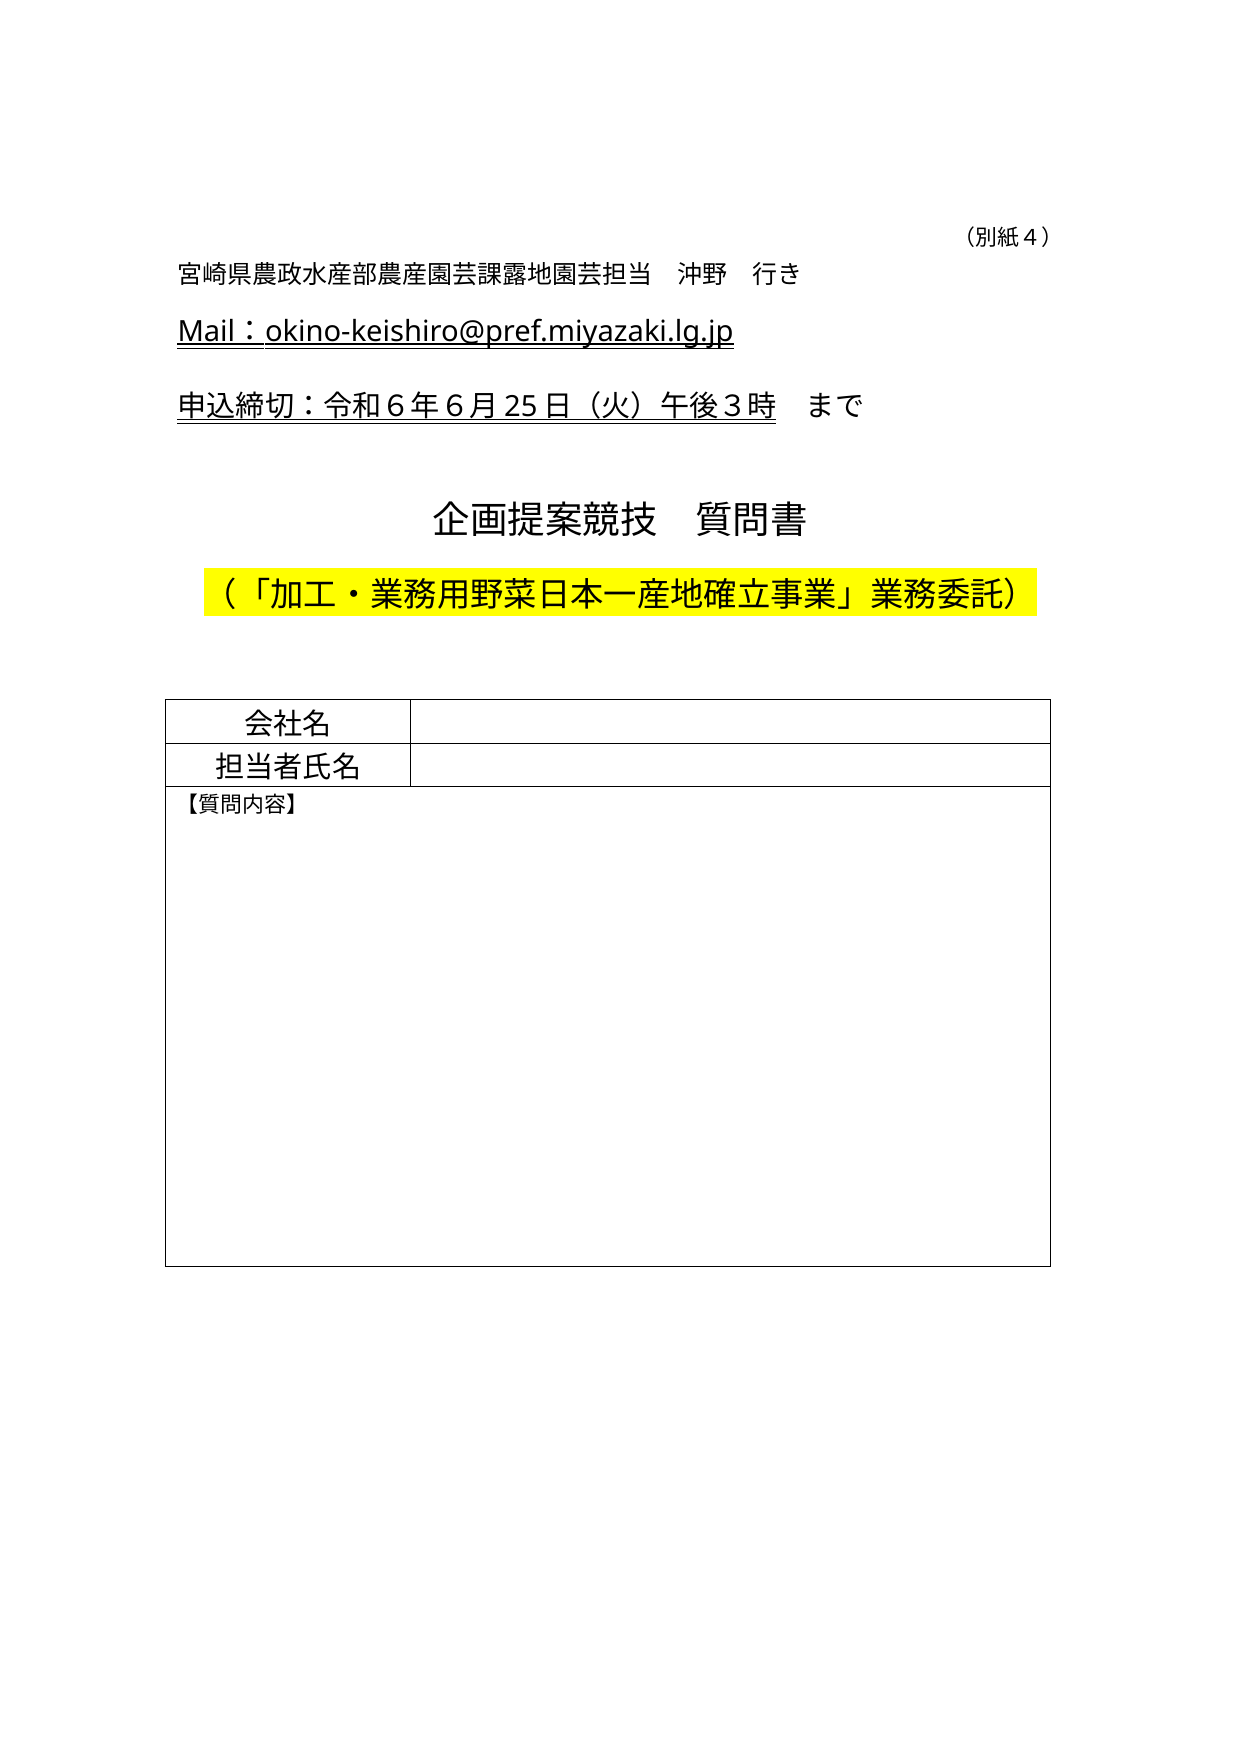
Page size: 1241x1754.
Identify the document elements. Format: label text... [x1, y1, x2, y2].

text （「加工・業務用野菜日本一産地確立事業」業務委託） [177, 554, 1063, 629]
text 申込締切：令和６年６月25日（火）午後３時 まで [177, 367, 1063, 442]
table_cell [411, 744, 1050, 786]
table_cell 担当者氏名 [166, 744, 410, 786]
table_header [411, 700, 1050, 743]
text 宮崎県農政水産部農産園芸課露地園芸担当 沖野 行き [177, 254, 1063, 292]
text 企画提案競技 質問書 [177, 479, 1063, 554]
text （別紙４） [177, 217, 1063, 254]
table_cell 【質問内容】 [166, 787, 1050, 1266]
text Mail： okino-keishiro@pref.miyazaki.lg.jp [177, 292, 1063, 367]
table_header 会社名 [166, 700, 410, 743]
